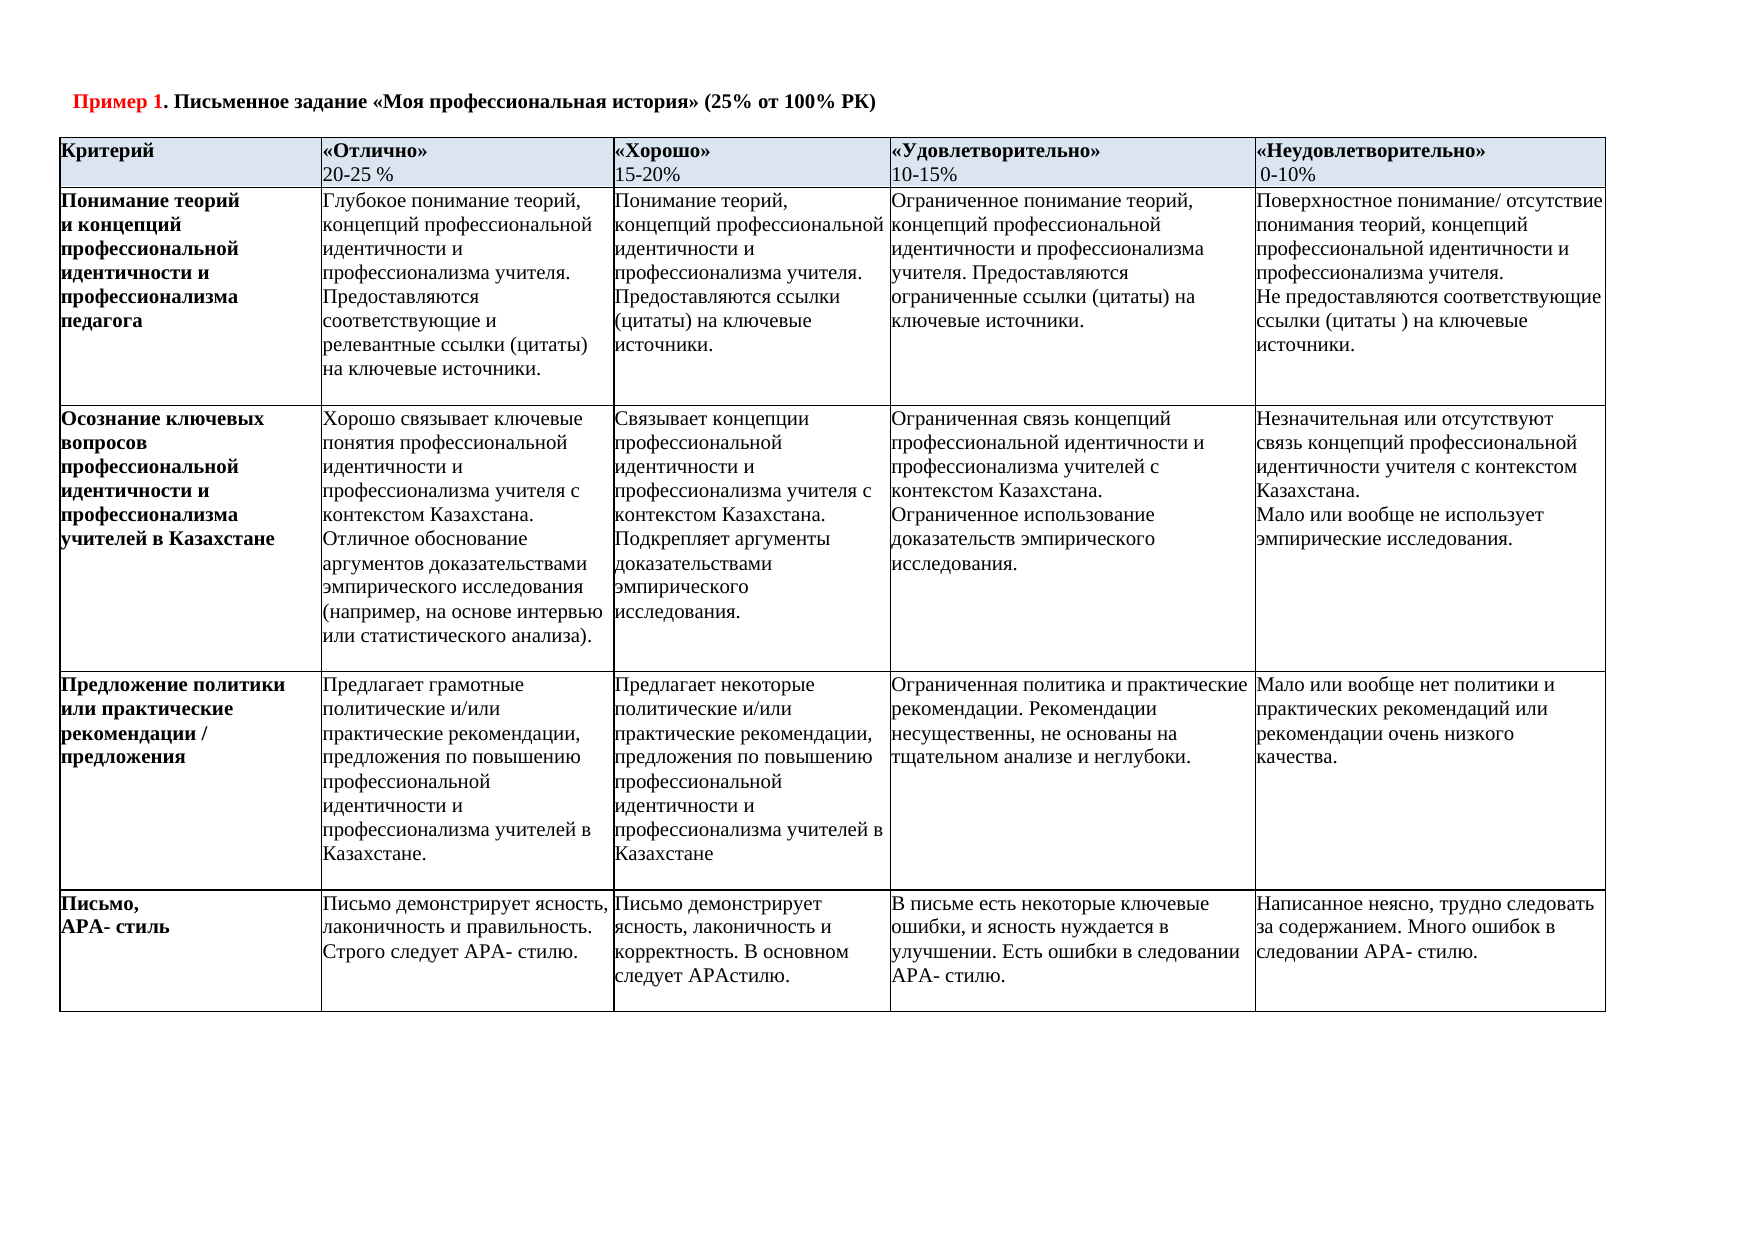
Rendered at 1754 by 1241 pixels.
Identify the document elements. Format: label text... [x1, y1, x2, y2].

table_cell Поверхностное понимание/ отсутствие понимания теорий, концепций профессиональной идентичности и профессионализма учителя. Не предоставляются соответствующие ссылки (цитаты ) на ключевые источники. [1256, 188, 1605, 404]
table_cell Написанное неясно, трудно следовать за содержанием. Много ошибок в следовании APA- стилю. [1256, 891, 1605, 1011]
table_cell Хорошо связывает ключевые понятия профессиональной идентичности и профессионализма учителя с контекстом Казахстана. Отличное обоснование аргументов доказательствами эмпирического исследования (например, на основе интервью или статистического анализа). [322, 406, 613, 671]
table_cell Предложение политики или практические рекомендации / предложения [61, 672, 321, 889]
table_header «Хорошо» 15-20% [615, 138, 890, 186]
table_header Критерий [61, 138, 321, 186]
table_cell Осознание ключевых вопросов профессиональной идентичности и профессионализма учителей в Казахстане [61, 406, 321, 671]
table_cell Ограниченная связь концепций профессиональной идентичности и профессионализма учителей с контекстом Казахстана. Ограниченное использование доказательств эмпирического исследования. [891, 406, 1255, 671]
table_cell Ограниченная политика и практические рекомендации. Рекомендации несущественны, не основаны на тщательном анализе и неглубоки. [891, 672, 1255, 889]
table_cell Ограниченное понимание теорий, концепций профессиональной идентичности и профессионализма учителя. Предоставляются ограниченные ссылки (цитаты) на ключевые источники. [891, 188, 1255, 404]
table_cell Предлагает грамотные политические и/или практические рекомендации, предложения по повышению профессиональной идентичности и профессионализма учителей в Казахстане. [322, 672, 613, 889]
table_cell Письмо демонстрирует ясность, лаконичность и правильность. Строго следует APA- стилю. [322, 891, 613, 1011]
table_header «Неудовлетворительно» 0-10% [1256, 138, 1605, 186]
table_cell Письмо демонстрирует ясность, лаконичность и корректность. В основном следует APAстилю. [615, 891, 890, 1011]
table_cell Незначительная или отсутствуют связь концепций профессиональной идентичности учителя с контекстом Казахстана. Мало или вообще не использует эмпирические исследования. [1256, 406, 1605, 671]
table_cell Мало или вообще нет политики и практических рекомендаций или рекомендации очень низкого качества. [1256, 672, 1605, 889]
table_cell Связывает концепции профессиональной идентичности и профессионализма учителя с контекстом Казахстана. Подкрепляет аргументы доказательствами эмпирического исследования. [615, 406, 890, 671]
table_cell Понимание теорий, концепций профессиональной идентичности и профессионализма учителя. Предоставляются ссылки (цитаты) на ключевые источники. [615, 188, 890, 404]
table_cell Предлагает некоторые политические и/или практические рекомендации, предложения по повышению профессиональной идентичности и профессионализма учителей в Казахстане [615, 672, 890, 889]
table_cell Глубокое понимание теорий, концепций профессиональной идентичности и профессионализма учителя. Предоставляются соответствующие и релевантные ссылки (цитаты) на ключевые источники. [322, 188, 613, 404]
table_header «Отлично» 20-25 % [322, 138, 613, 186]
table_cell Понимание теорий и концепций профессиональной идентичности и профессионализма педагога [61, 188, 321, 404]
table_cell Письмо, АРА- стиль [61, 891, 321, 1011]
text Пример 1. Письменное задание «Моя профессиональная история» (25% от 100% РК) [59, 88, 1606, 113]
table_header «Удовлетворительно» 10-15% [891, 138, 1255, 186]
table_cell В письме есть некоторые ключевые ошибки, и ясность нуждается в улучшении. Есть ошибки в следовании APA- стилю. [891, 891, 1255, 1011]
